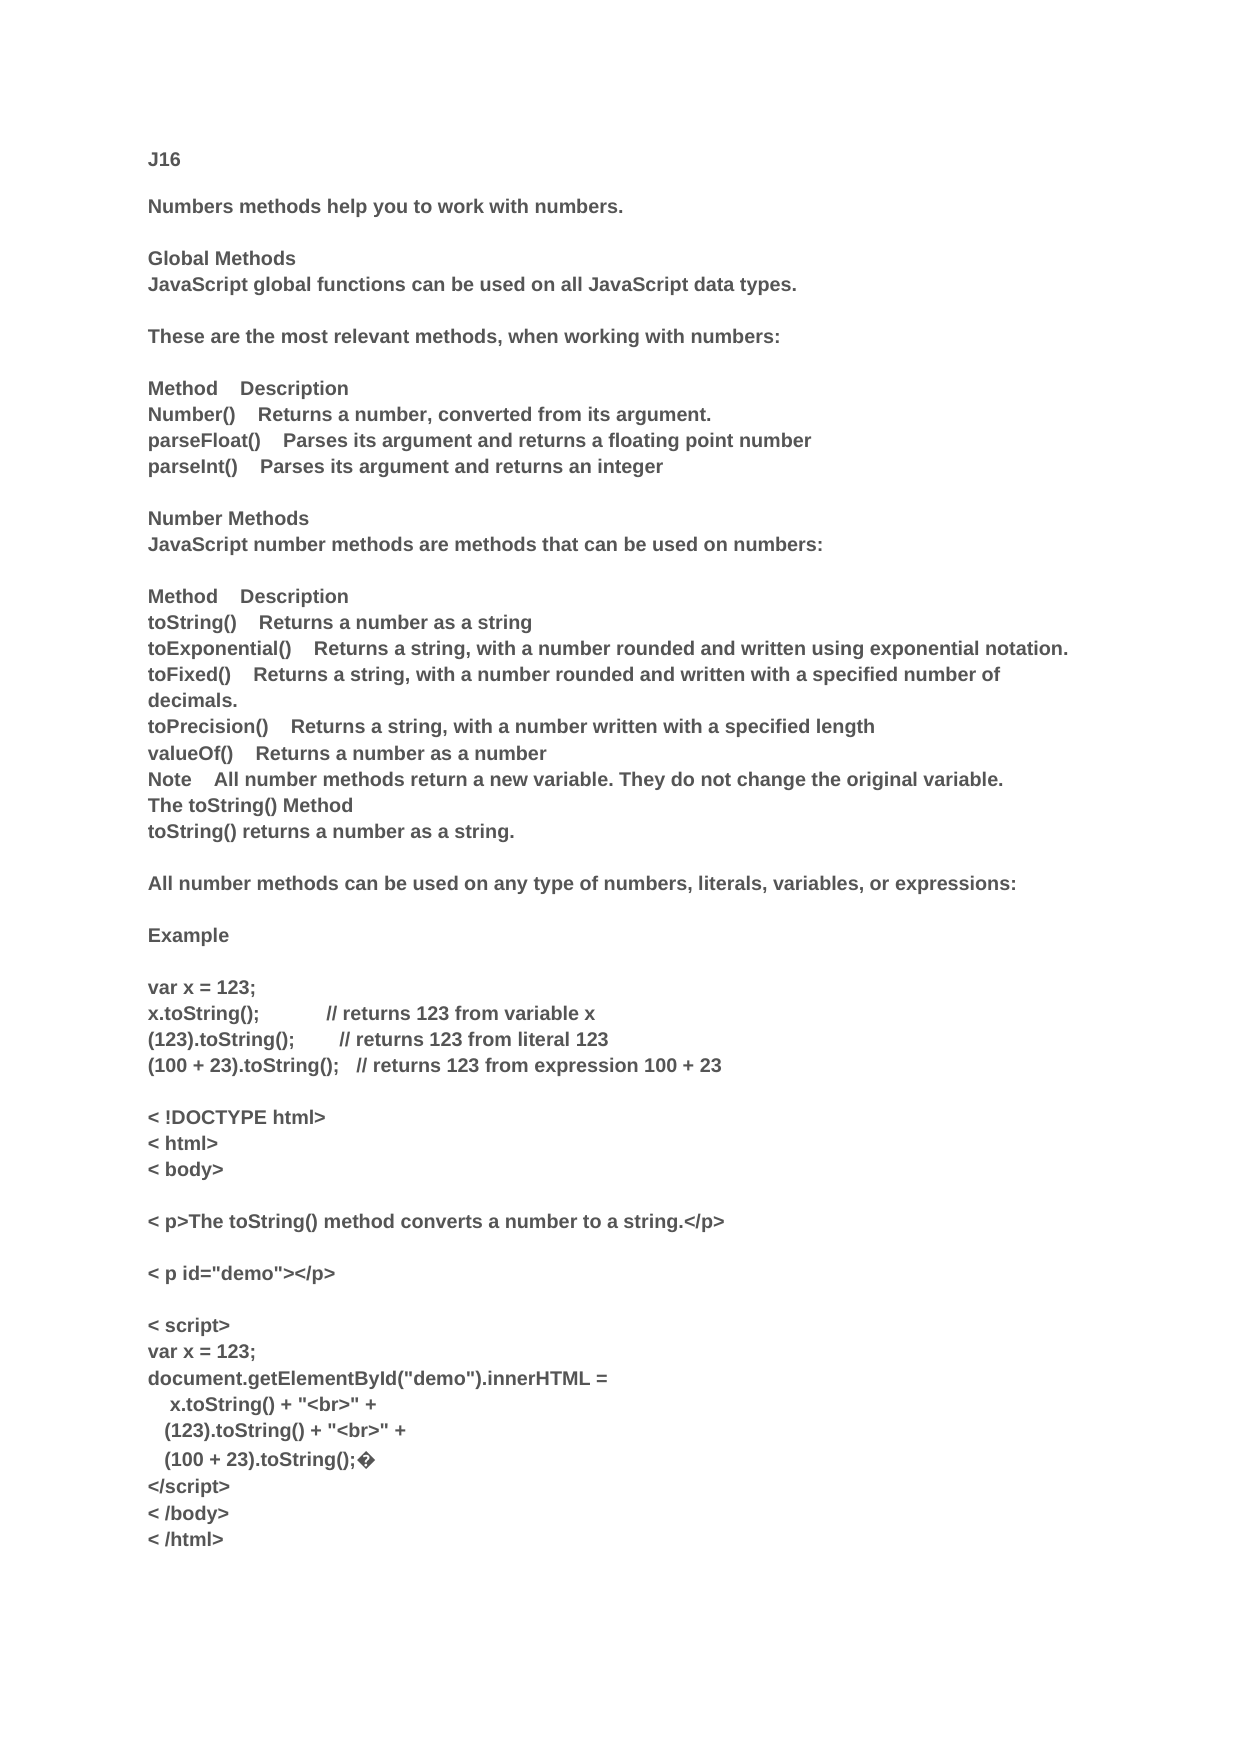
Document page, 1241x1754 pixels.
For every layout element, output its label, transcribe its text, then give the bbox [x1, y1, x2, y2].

text J16 [148, 148, 1093, 170]
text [148, 194, 1093, 1602]
